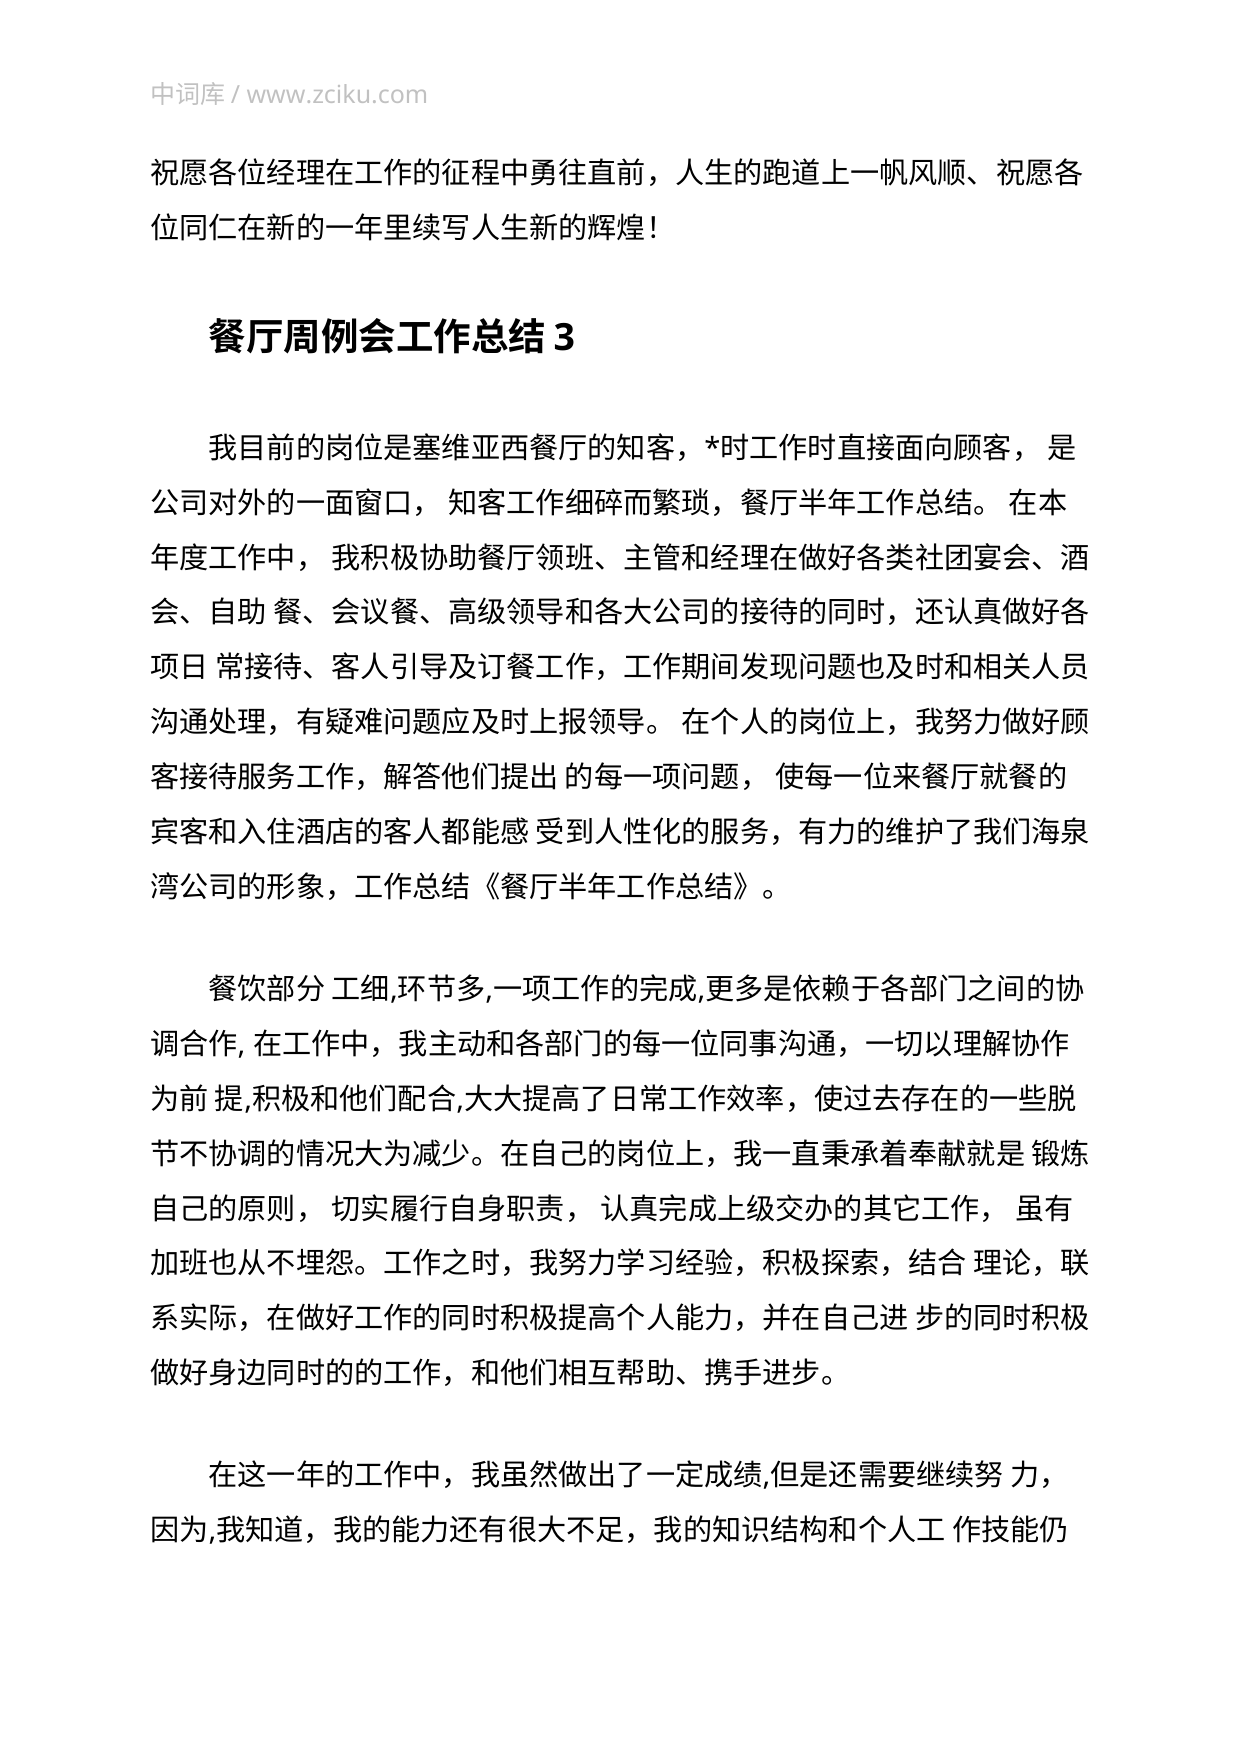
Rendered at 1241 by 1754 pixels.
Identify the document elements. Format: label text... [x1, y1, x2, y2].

text 餐厅周例会工作总结3 [150, 307, 1090, 361]
text 我目前的岗位是塞维亚西餐厅的知客，*时工作时直接面向顾客， 是公司对外的一面窗口， 知客工作细碎而繁琐，餐厅半年工作总结。 在本年度工作中， 我积极协助餐厅领班、主管和经理在做好各类社团宴会、酒会、自助 餐、会议餐、高级领导和各大公司的接待的同时，还认真做好各项日 常接待、客人引导及订餐工作，工作期间发现问题也及时和相关人员 沟通处理，有疑难问题应及时上报领导。 在个人的岗位上，我努力做好顾客接待服务工作，解答他们提出 的每一项问题， 使每一位来餐厅就餐的宾客和入住酒店的客人都能感 受到人性化的服务，有力的维护了我们海泉湾公司的形象，工作总结《餐厅半年工作总结》。 [150, 424, 1090, 906]
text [150, 1452, 1090, 1549]
text 餐饮部分 工细,环节多,一项工作的完成,更多是依赖于各部门之间的协调合作, 在工作中，我主动和各部门的每一位同事沟通，一切以理解协作为前 提,积极和他们配合,大大提高了日常工作效率，使过去存在的一些脱 节不协调的情况大为减少。在自己的岗位上，我一直秉承着奉献就是 锻炼自己的原则， 切实履行自身职责， 认真完成上级交办的其它工作， 虽有加班也从不埋怨。工作之时，我努力学习经验，积极探索，结合 理论，联系实际，在做好工作的同时积极提高个人能力，并在自己进 步的同时积极做好身边同时的的工作，和他们相互帮助、携手进步。 [150, 965, 1090, 1392]
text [150, 150, 1090, 247]
